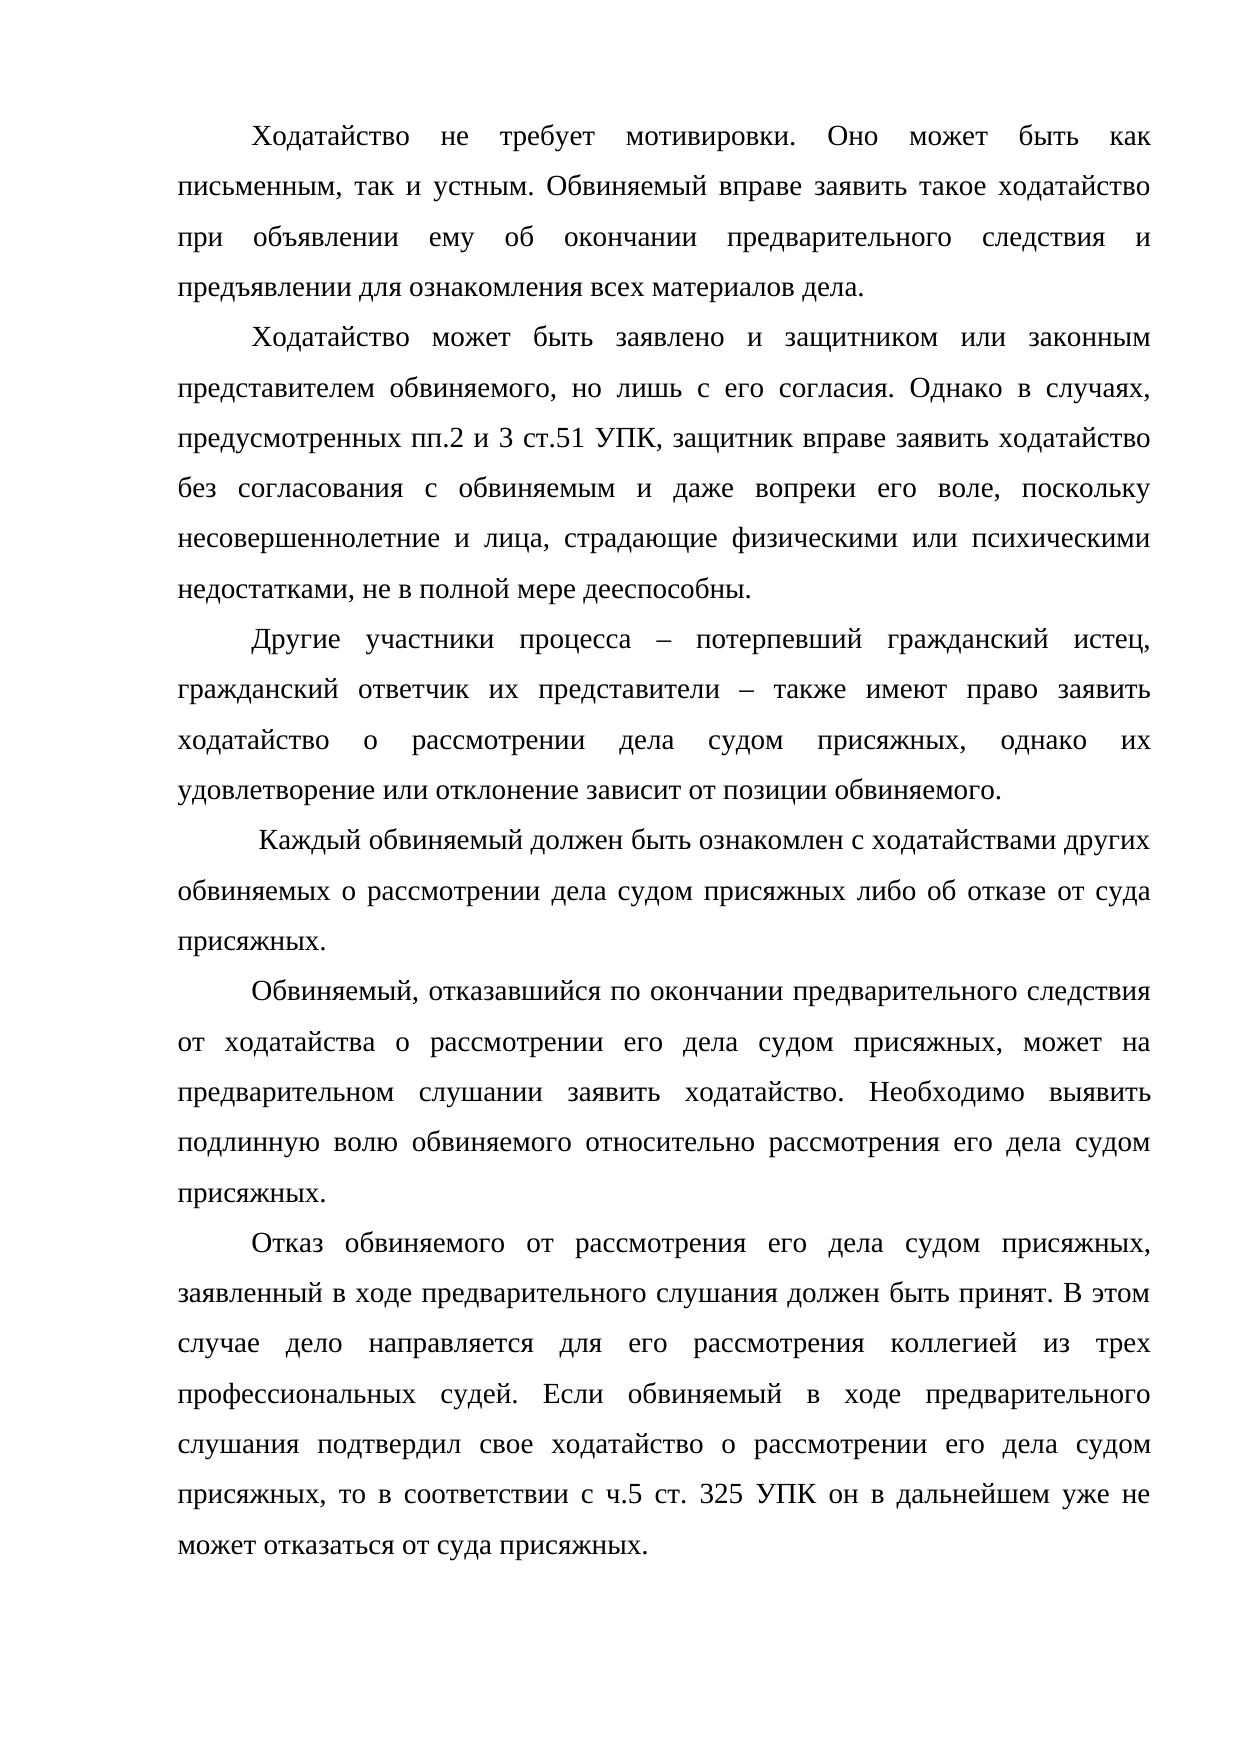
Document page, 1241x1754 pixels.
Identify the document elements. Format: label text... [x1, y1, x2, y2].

text Отказ обвиняемого от рассмотрения его дела судом присяжных, заявленный в ходе предварительного слушания должен быть принят. В этом случае дело направляется для его рассмотрения коллегией из трех профессиональных судей. Если обвиняемый в ходе предварительного слушания подтвердил свое ходатайство о рассмотрении его дела судом присяжных, то в соответствии с ч.5 ст. 325 УПК он в дальнейшем уже не может отказаться от суда присяжных. [177, 1225, 1152, 1560]
text Другие участники процесса – потерпевший гражданский истец, гражданский ответчик их представители – также имеют право заявить ходатайство о рассмотрении дела судом присяжных, однако их удовлетворение или отклонение зависит от позиции обвиняемого. [177, 621, 1152, 806]
text Каждый обвиняемый должен быть ознакомлен с ходатайствами других обвиняемых о рассмотрении дела судом присяжных либо об отказе от суда присяжных. [177, 822, 1152, 957]
text Ходатайство не требует мотивировки. Оно может быть как письменным, так и устным. Обвиняемый вправе заявить такое ходатайство при объявлении ему об окончании предварительного следствия и предъявлении для ознакомления всех материалов дела. [177, 118, 1152, 303]
text Ходатайство может быть заявлено и защитником или законным представителем обвиняемого, но лишь с его согласия. Однако в случаях, предусмотренных пп.2 и 3 ст.51 УПК, защитник вправе заявить ходатайство без согласования с обвиняемым и даже вопреки его воле, поскольку несовершеннолетние и лица, страдающие физическими или психическими недостатками, не в полной мере дееспособны. [177, 319, 1152, 604]
text Обвиняемый, отказавшийся по окончании предварительного следствия от ходатайства о рассмотрении его дела судом присяжных, может на предварительном слушании заявить ходатайство. Необходимо выявить подлинную волю обвиняемого относительно рассмотрения его дела судом присяжных. [177, 973, 1152, 1208]
